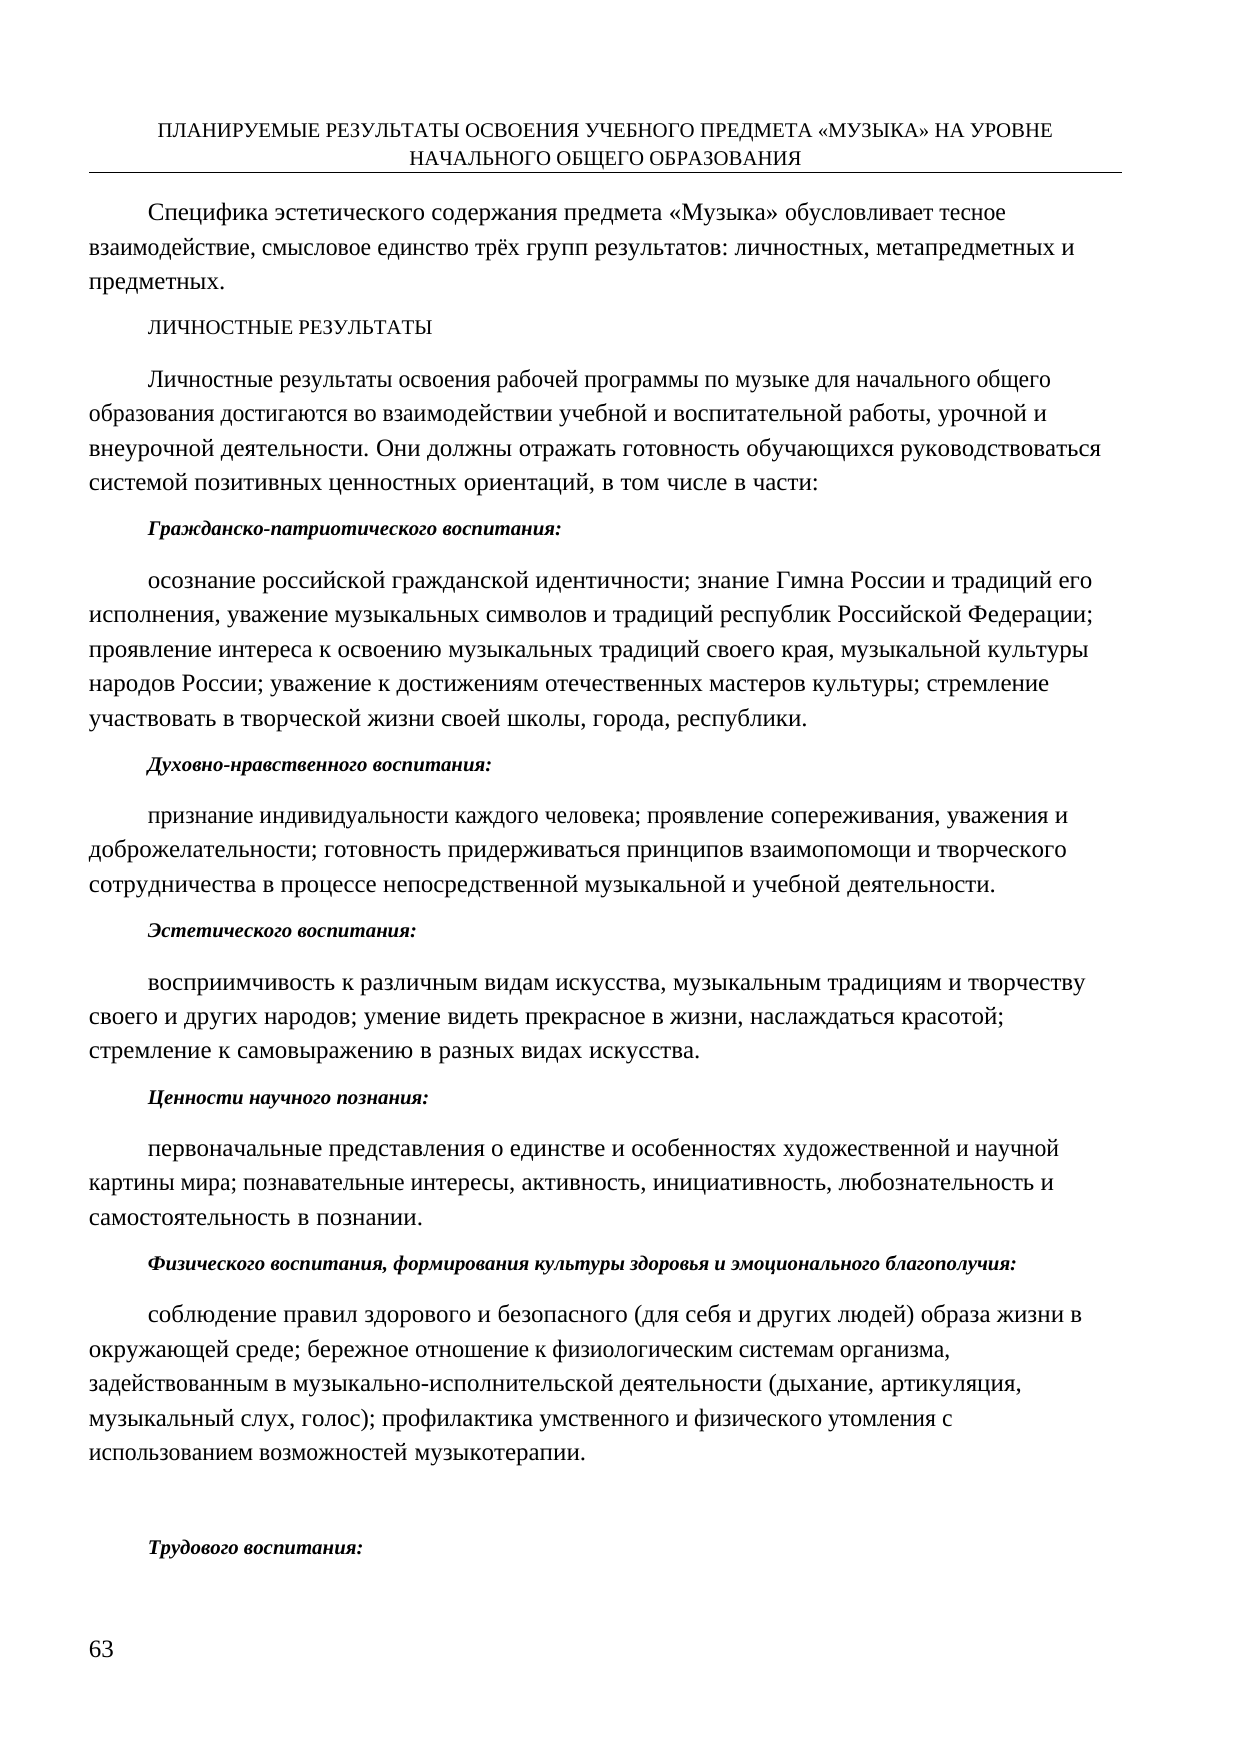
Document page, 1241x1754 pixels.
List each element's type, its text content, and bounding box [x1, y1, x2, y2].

text признание индивидуальности каждого человека; проявление сопереживания, уважения и доброжелательности; готовность придерживаться принципов взаимопомощи и творческого сотрудничества в процессе непосредственной музыкальной и учебной деятельности. [89, 800, 1122, 898]
text Ценности научного познания: [89, 1084, 1122, 1109]
text Духовно-нравственного воспитания: [89, 752, 1122, 776]
text Физического воспитания, формирования культуры здоровья и эмоционального благополучия: [89, 1251, 1122, 1275]
text Личностные результаты освоения рабочей программы по музыке для начального общего образования достигаются во взаимодействии учебной и воспитательной работы, урочной и внеурочной деятельности. Они должны отражать готовность обучающихся руководствоваться системой позитивных ценностных ориентаций, в том числе в части: [89, 364, 1122, 496]
text соблюдение правил здорового и безопасного (для себя и других людей) образа жизни в окружающей среде; бережное отношение к физиологическим системам организма, задействованным в музыкально-исполнительской деятельности (дыхание, артикуляция, музыкальный слух, голос); профилактика умственного и физического утомления с использованием возможностей музыкотерапии. [89, 1299, 1122, 1466]
text ЛИЧНОСТНЫЕ РЕЗУЛЬТАТЫ [89, 315, 1122, 339]
text ПЛАНИРУЕМЫЕ РЕЗУЛЬТАТЫ ОСВОЕНИЯ УЧЕБНОГО ПРЕДМЕТА «МУЗЫКА» НА УРОВНЕ НАЧАЛЬНОГО ОБЩЕГО ОБРАЗОВАНИЯ [89, 118, 1122, 172]
text Специфика эстетического содержания предмета «Музыка» обусловливает тесное взаимодействие, смысловое единство трёх групп результатов: личностных, метапредметных и предметных. [89, 197, 1122, 295]
text первоначальные представления о единстве и особенностях художественной и научной картины мира; познавательные интересы, активность, инициативность, любознательность и самостоятельность в познании. [89, 1133, 1122, 1231]
text восприимчивость к различным видам искусства, музыкальным традициям и творчеству своего и других народов; умение видеть прекрасное в жизни, наслаждаться красотой; стремление к самовыражению в разных видах искусства. [89, 967, 1122, 1064]
text Трудового воспитания: [89, 1535, 1122, 1559]
text осознание российской гражданской идентичности; знание Гимна России и традиций его исполнения, уважение музыкальных символов и традиций республик Российской Федерации; проявление интереса к освоению музыкальных традиций своего края, музыкальной культуры народов России; уважение к достижениям отечественных мастеров культуры; стремление участвовать в творческой жизни своей школы, города, республики. [89, 565, 1122, 731]
text Эстетического воспитания: [89, 918, 1122, 942]
text Гражданско-патриотического воспитания: [89, 516, 1122, 540]
